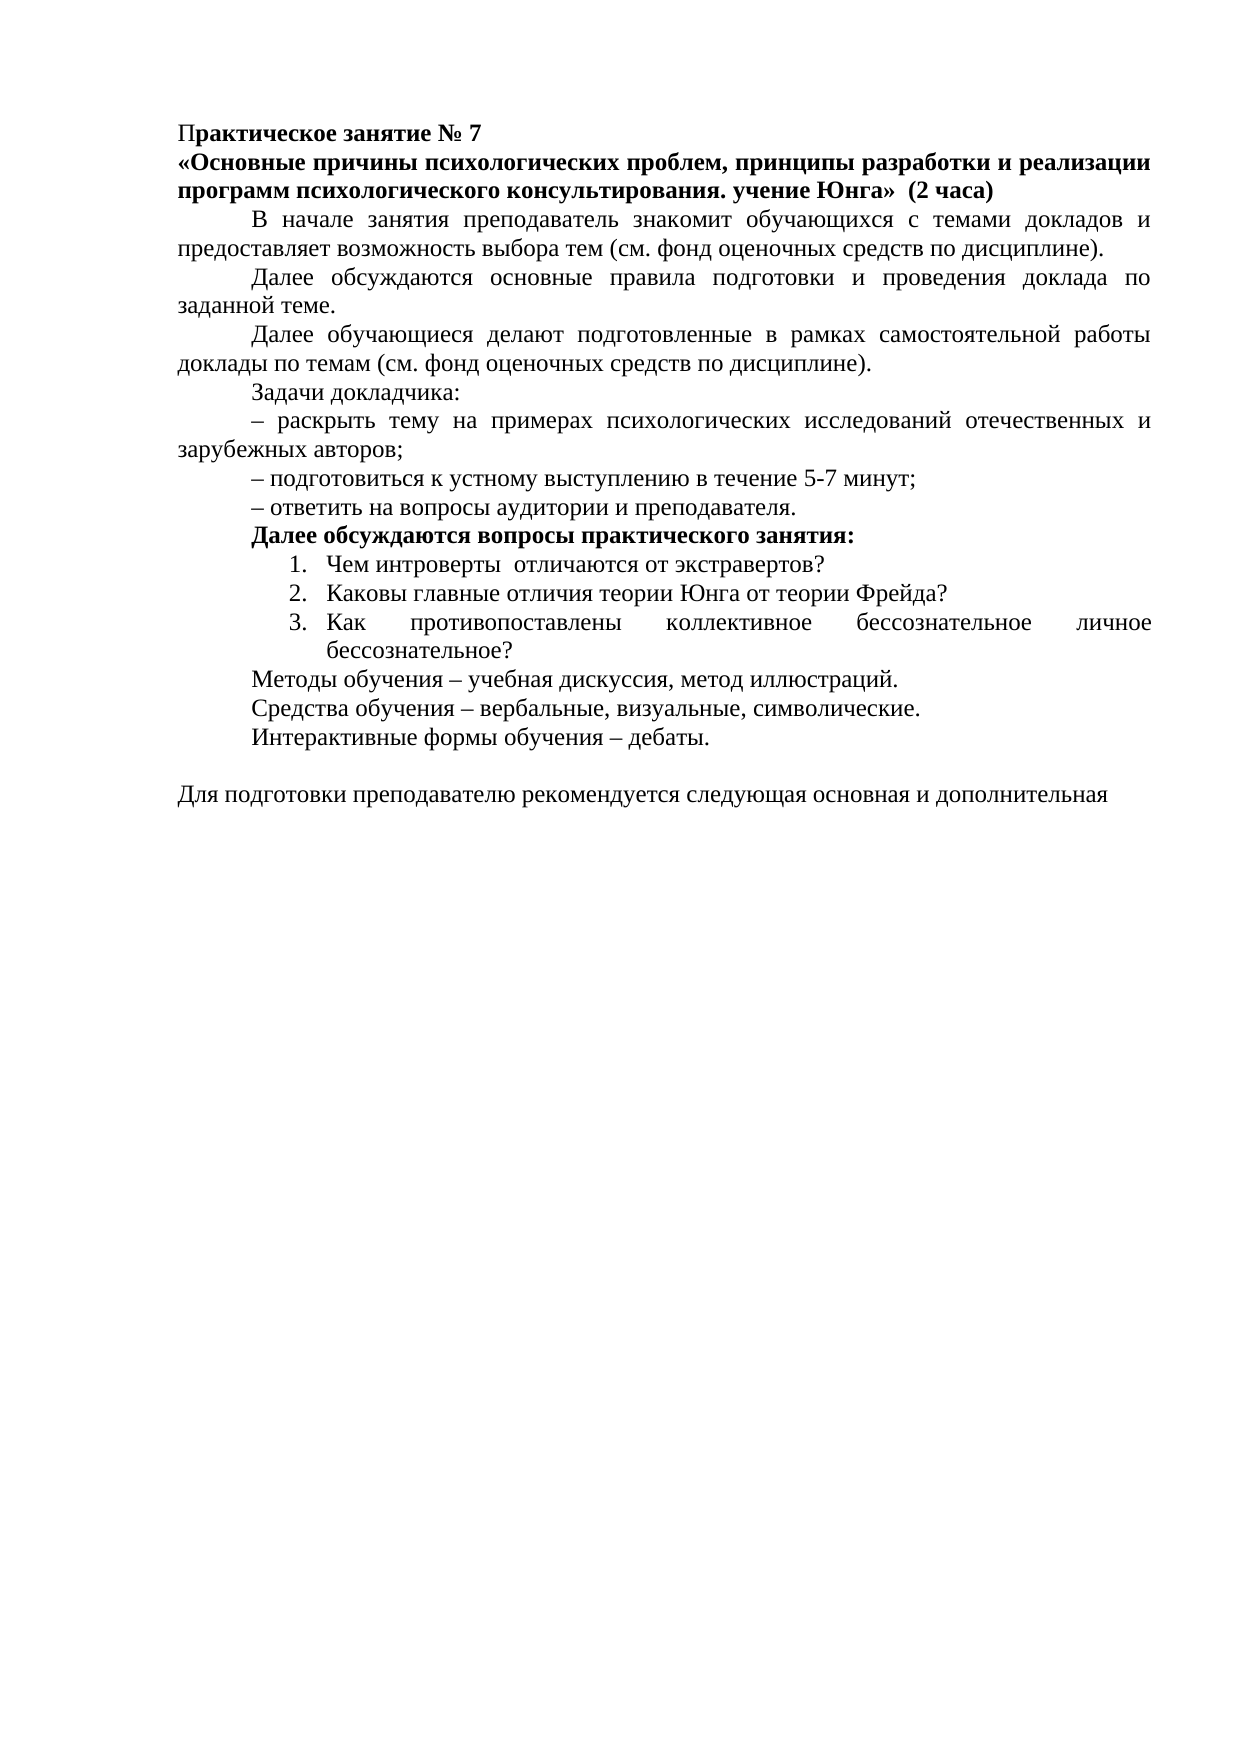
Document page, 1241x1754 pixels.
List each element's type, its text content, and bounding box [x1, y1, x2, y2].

text Далее обучающиеся делают подготовленные в рамках самостоятельной работы доклады по темам (см. фонд оценочных средств по дисциплине). [177, 319, 1152, 377]
text – подготовиться к устному выступлению в течение 5-7 минут; [177, 463, 1152, 492]
text Методы обучения – учебная дискуссия, метод иллюстраций. [177, 664, 1152, 693]
text В начале занятия преподаватель знакомит обучающихся с темами докладов и предоставляет возможность выбора тем (см. фонд оценочных средств по дисциплине). [177, 204, 1152, 262]
text Для подготовки преподавателю рекомендуется следующая основная и дополнительная [177, 779, 1152, 808]
text Задачи докладчика: [177, 377, 1152, 406]
text Далее обсуждаются вопросы практического занятия: [177, 521, 1152, 549]
list Каковы главные отличия теории Юнга от теории Фрейда? [288, 578, 1152, 607]
text «Основные причины психологических проблем, принципы разработки и реализации программ психологического консультирования. учение Юнга» (2 часа) [177, 147, 1152, 204]
text Интерактивные формы обучения – дебаты. [177, 722, 1152, 751]
text Далее обсуждаются основные правила подготовки и проведения доклада по заданной теме. [177, 262, 1152, 319]
text Практическое занятие № 7 [177, 118, 1152, 147]
text Средства обучения – вербальные, визуальные, символические. [177, 693, 1152, 722]
list Чем интроверты отличаются от экстравертов? [288, 549, 1152, 578]
text – раскрыть тему на примерах психологических исследований отечественных и зарубежных авторов; [177, 406, 1152, 463]
text – ответить на вопросы аудитории и преподавателя. [177, 492, 1152, 521]
list Как противопоставлены коллективное бессознательное личное бессознательное? [288, 607, 1152, 664]
